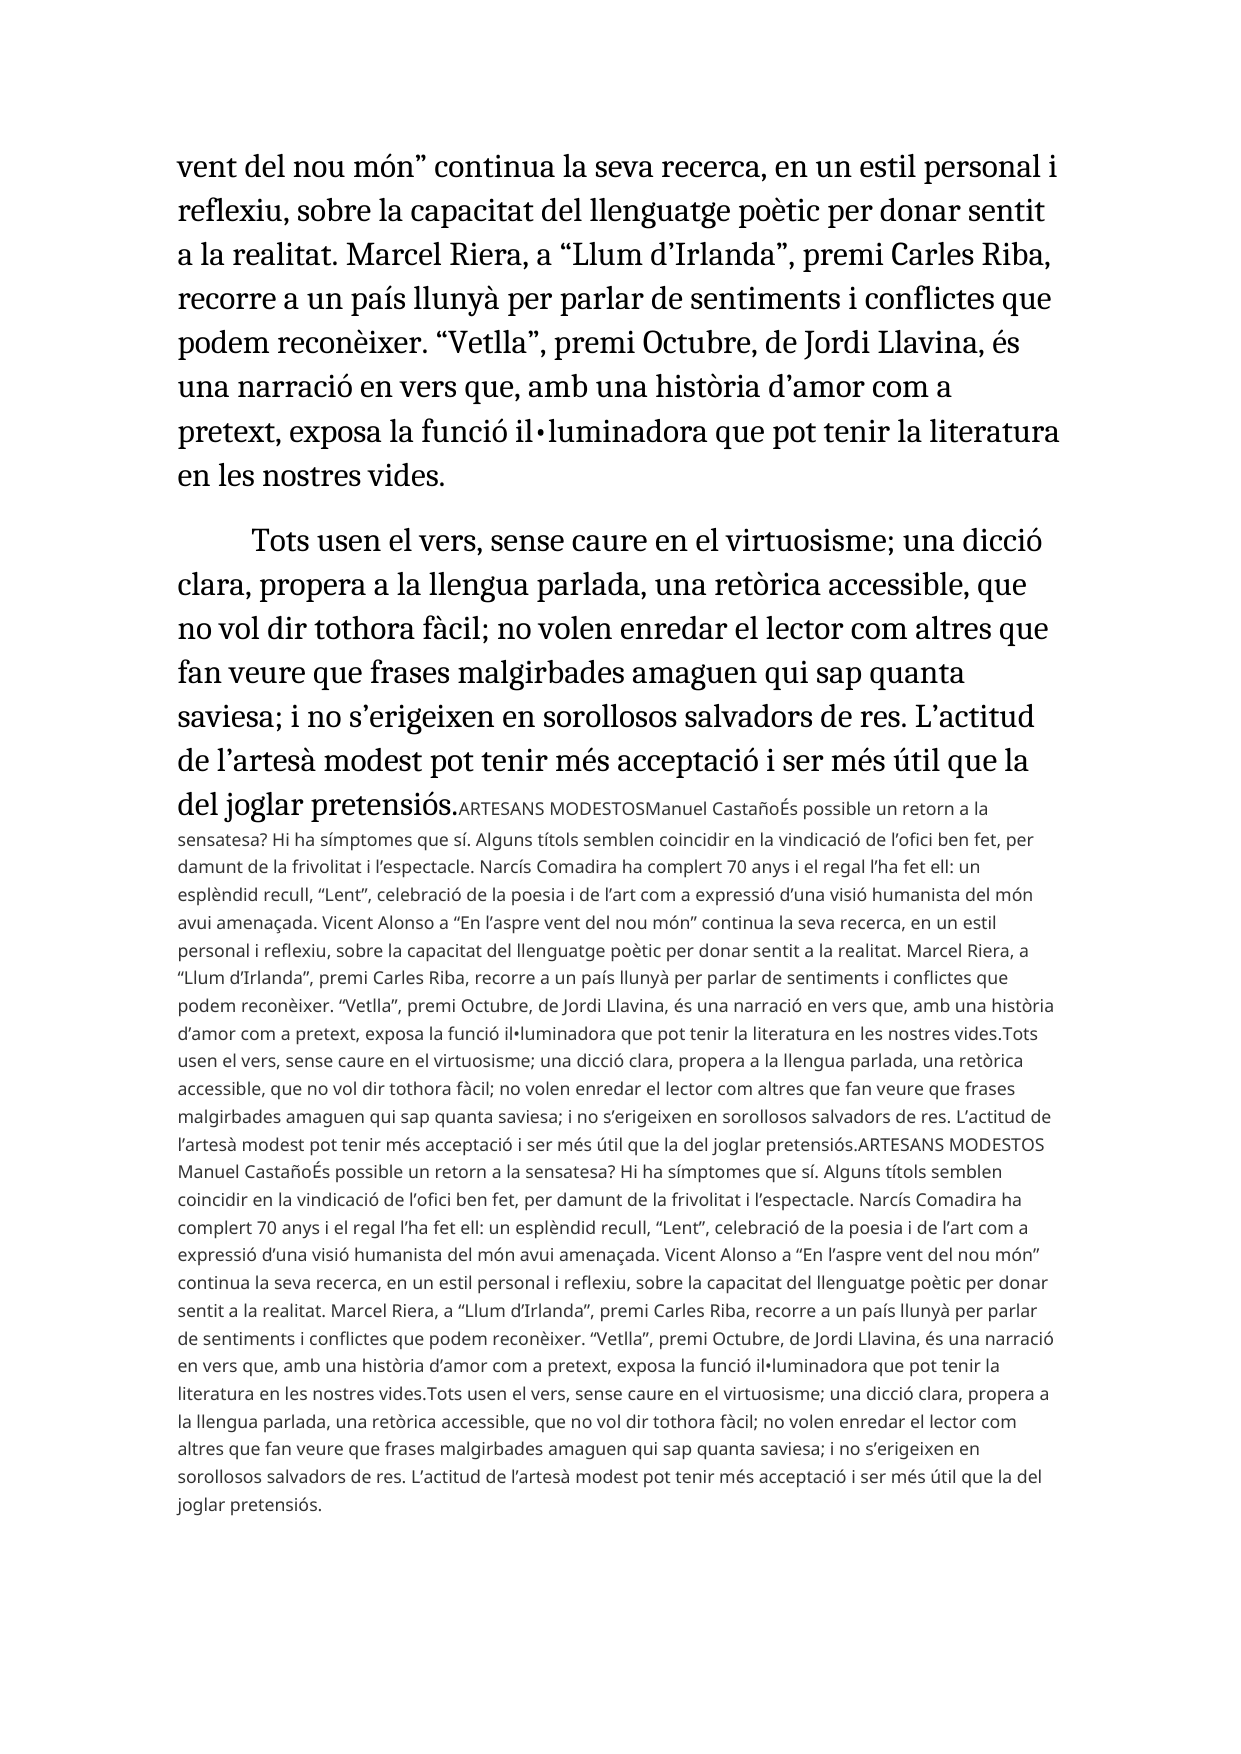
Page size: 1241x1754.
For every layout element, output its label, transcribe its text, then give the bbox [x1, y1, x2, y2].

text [177, 148, 1063, 494]
text Tots usen el vers, sense caure en el virtuosisme; una dicció clara, propera a la llengua parlada, una retòrica accessible, que no vol dir tothora fàcil; no volen enredar el lector com altres que fan veure que frases malgirbades amaguen qui sap quanta saviesa; i no s’erigeixen en sorollosos salvadors de res. L’actitud de l’artesà modest pot tenir més acceptació i ser més útil que la del joglar pretensiós.ARTESANS MODESTOS Manuel Castaño És possible un retorn a la sensatesa? Hi ha símptomes que sí. Alguns títols semblen coincidir en la vindicació de l’ofici ben fet, per damunt de la frivolitat i l’espectacle. Narcís Comadira ha complert 70 anys i el regal l’ha fet ell: un esplèndid recull, “Lent”, celebració de la poesia i de l’art com a expressió d’una visió humanista del món avui amenaçada. Vicent Alonso a “En l’aspre vent del nou món” continua la seva recerca, en un estil personal i reflexiu, sobre la capacitat del llenguatge poètic per donar sentit a la realitat. Marcel Riera, a “Llum d’Irlanda”, premi Carles Riba, recorre a un país llunyà per parlar de sentiments i conflictes que podem reconèixer. “Vetlla”, premi Octubre, de Jordi Llavina, és una narració en vers que, amb una història d’amor com a pretext, exposa la funció il•luminadora que pot tenir la literatura en les nostres vides. Tots usen el vers, sense caure en el virtuosisme; una dicció clara, propera a la llengua parlada, una retòrica accessible, que no vol dir tothora fàcil; no volen enredar el lector com altres que fan veure que frases malgirbades amaguen qui sap quanta saviesa; i no s’erigeixen en sorollosos salvadors de res. L’actitud de l’artesà modest pot tenir més acceptació i ser més útil que la del joglar pretensiós.ARTESANS MODESTOS Manuel Castaño És possible un retorn a la sensatesa? Hi ha símptomes que sí. Alguns títols semblen coincidir en la vindicació de l’ofici ben fet, per damunt de la frivolitat i l’espectacle. Narcís Comadira ha complert 70 anys i el regal l’ha fet ell: un esplèndid recull, “Lent”, celebració de la poesia i de l’art com a expressió d’una visió humanista del món avui amenaçada. Vicent Alonso a “En l’aspre vent del nou món” continua la seva recerca, en un estil personal i reflexiu, sobre la capacitat del llenguatge poètic per donar sentit a la realitat. Marcel Riera, a “Llum d’Irlanda”, premi Carles Riba, recorre a un país llunyà per parlar de sentiments i conflictes que podem reconèixer. “Vetlla”, premi Octubre, de Jordi Llavina, és una narració en vers que, amb una història d’amor com a pretext, exposa la funció il•luminadora que pot tenir la literatura en les nostres vides. Tots usen el vers, sense caure en el virtuosisme; una dicció clara, propera a la llengua parlada, una retòrica accessible, que no vol dir tothora fàcil; no volen enredar el lector com altres que fan veure que frases malgirbades amaguen qui sap quanta saviesa; i no s’erigeixen en sorollosos salvadors de res. L’actitud de l’artesà modest pot tenir més acceptació i ser més útil que la del joglar pretensiós. [177, 521, 1063, 1516]
